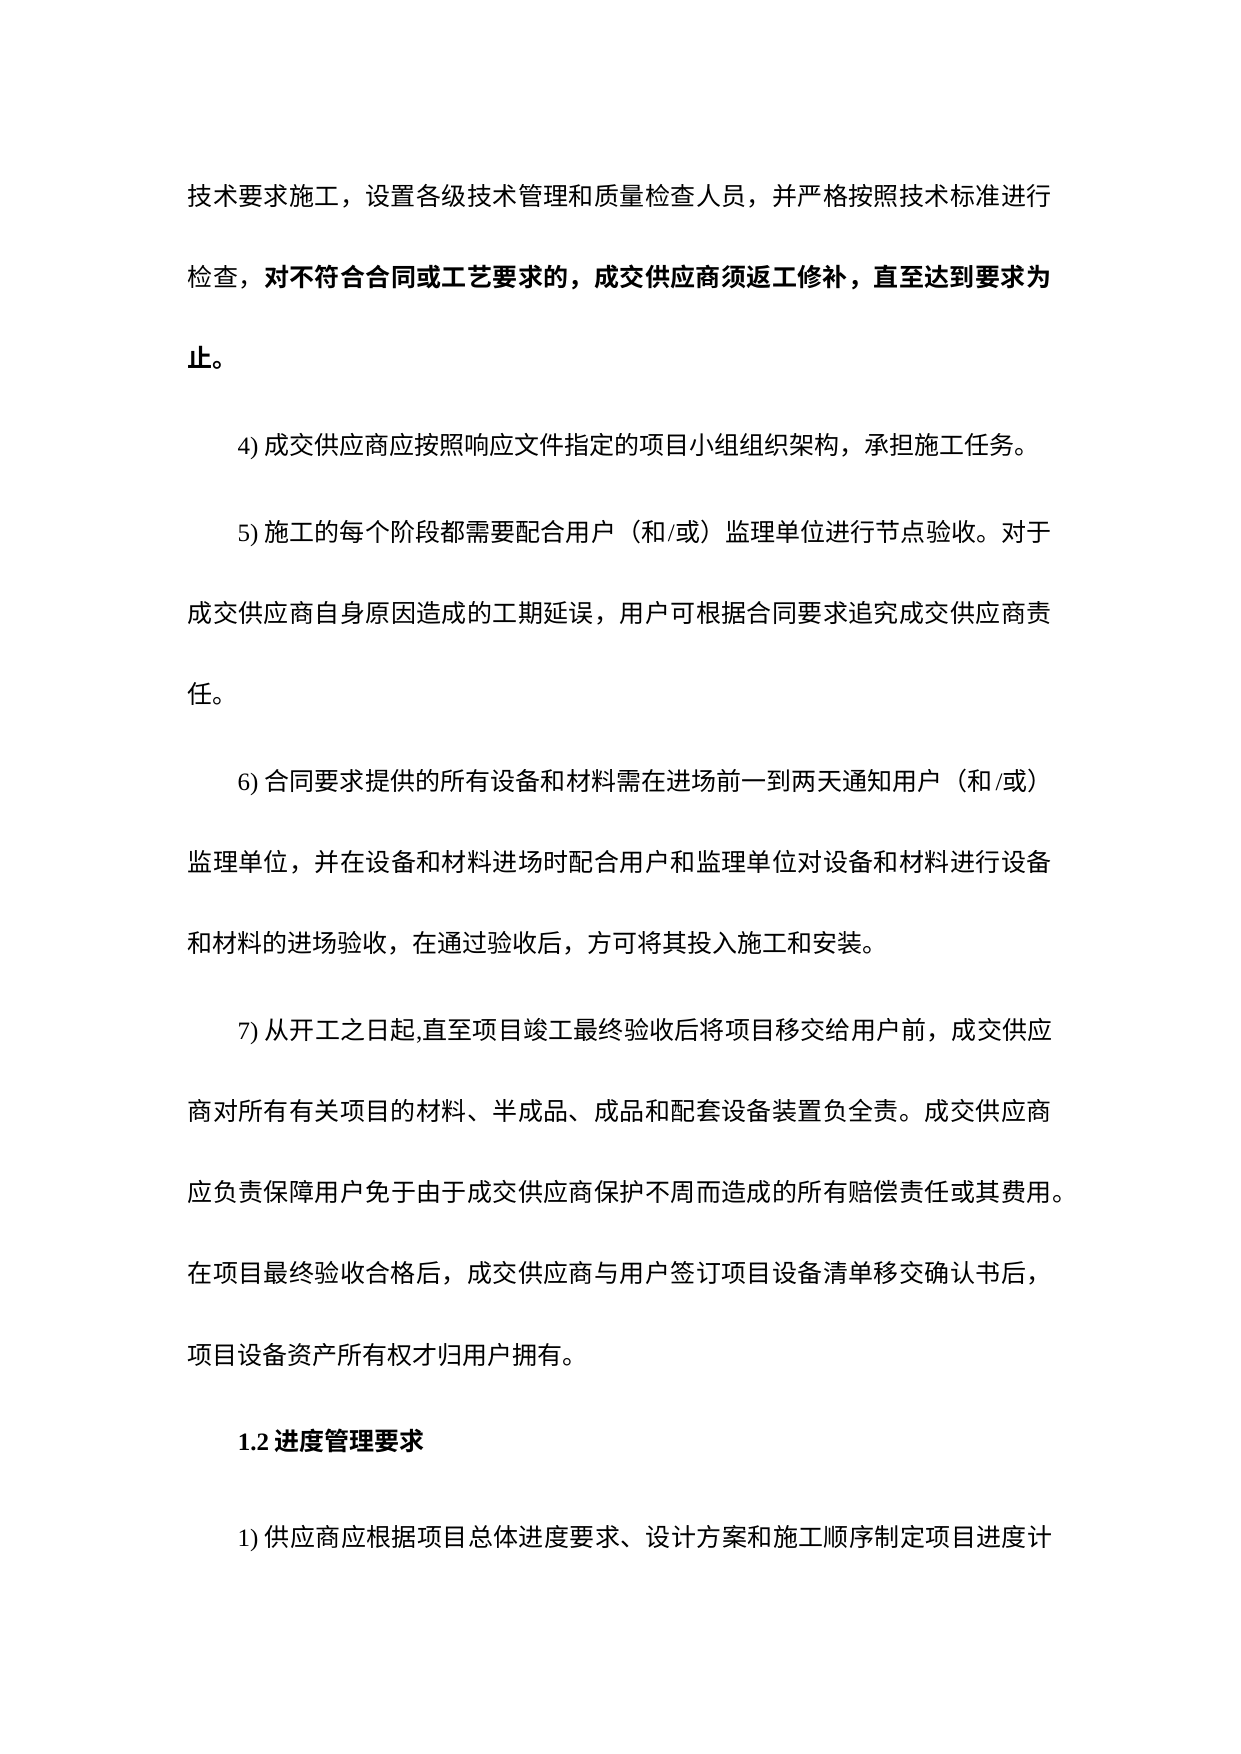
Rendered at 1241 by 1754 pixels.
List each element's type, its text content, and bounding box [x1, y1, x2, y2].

list 成交供应商应按照响应文件指定的项目小组组织架构，承担施工任务。 [187, 411, 1053, 476]
list 施工的每个阶段都需要配合用户（和/或）监理单位进行节点验收。对于成交供应商自身原因造成的工期延误，用户可根据合同要求追究成交供应商责任。 [187, 498, 1053, 725]
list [187, 162, 1053, 389]
list 合同要求提供的所有设备和材料需在进场前一到两天通知用户（和/或）监理单位，并在设备和材料进场时配合用户和监理单位对设备和材料进行设备和材料的进场验收，在通过验收后，方可将其投入施工和安装。 [187, 747, 1053, 974]
list 从开工之日起,直至项目竣工最终验收后将项目移交给用户前，成交供应商对所有有关项目的材料、半成品、成品和配套设备装置负全责。成交供应商应负责保障用户免于由于成交供应商保护不周而造成的所有赔偿责任或其费用。在项目最终验收合格后，成交供应商与用户签订项目设备清单移交确认书后，项目设备资产所有权才归用户拥有。 [187, 996, 1053, 1386]
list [187, 1503, 1053, 1568]
list 1.2进度管理要求 [187, 1407, 1053, 1472]
